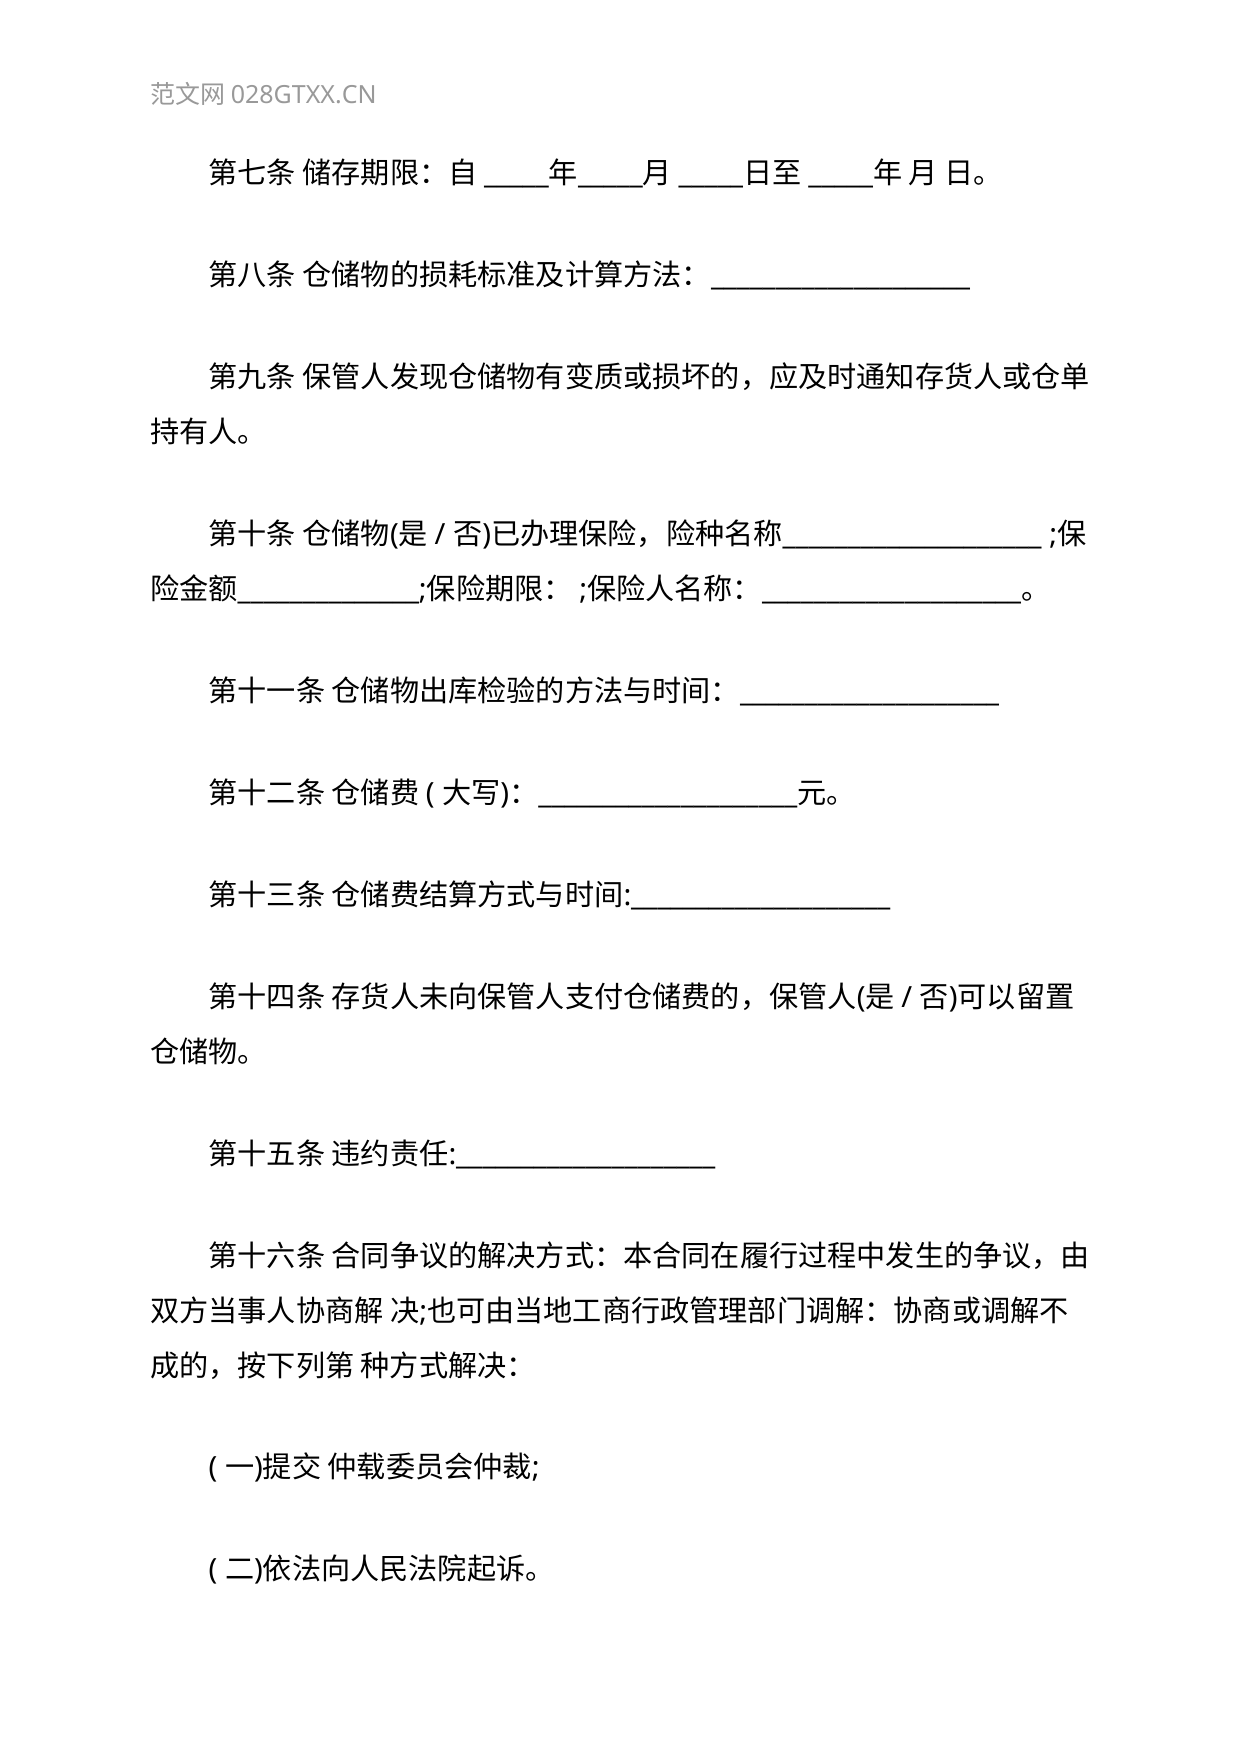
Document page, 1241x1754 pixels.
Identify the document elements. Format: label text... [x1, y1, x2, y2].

text 第十四条 存货人未向保管人支付仓储费的，保管人(是 / 否)可以留置仓储物。 [150, 973, 1090, 1071]
text 第十条 仓储物(是 / 否)已办理保险，险种名称____________________ ;保险金额______________;保险期限： ;保险人名称：____________________。 [150, 511, 1090, 608]
text 第十二条 仓储费 ( 大写)：____________________元。 [150, 769, 1090, 812]
text 第十三条 仓储费结算方式与时间:____________________ [150, 872, 1090, 914]
text ( 一)提交 仲载委员会仲裁; [150, 1444, 1090, 1486]
text 第十五条 违约责任:____________________ [150, 1130, 1090, 1173]
text 第七条 储存期限：自 _____年_____月 _____日至 _____年 月 日。 [150, 150, 1090, 192]
text 第八条 仓储物的损耗标准及计算方法：____________________ [150, 252, 1090, 294]
text 第九条 保管人发现仓储物有变质或损坏的，应及时通知存货人或仓单持有人。 [150, 354, 1090, 451]
text ( 二)依法向人民法院起诉。 [150, 1546, 1090, 1588]
text 第十六条 合同争议的解决方式：本合同在履行过程中发生的争议，由双方当事人协商解 决;也可由当地工商行政管理部门调解：协商或调解不成的，按下列第 种方式解决： [150, 1232, 1090, 1384]
text 第十一条 仓储物出库检验的方法与时间：____________________ [150, 668, 1090, 710]
